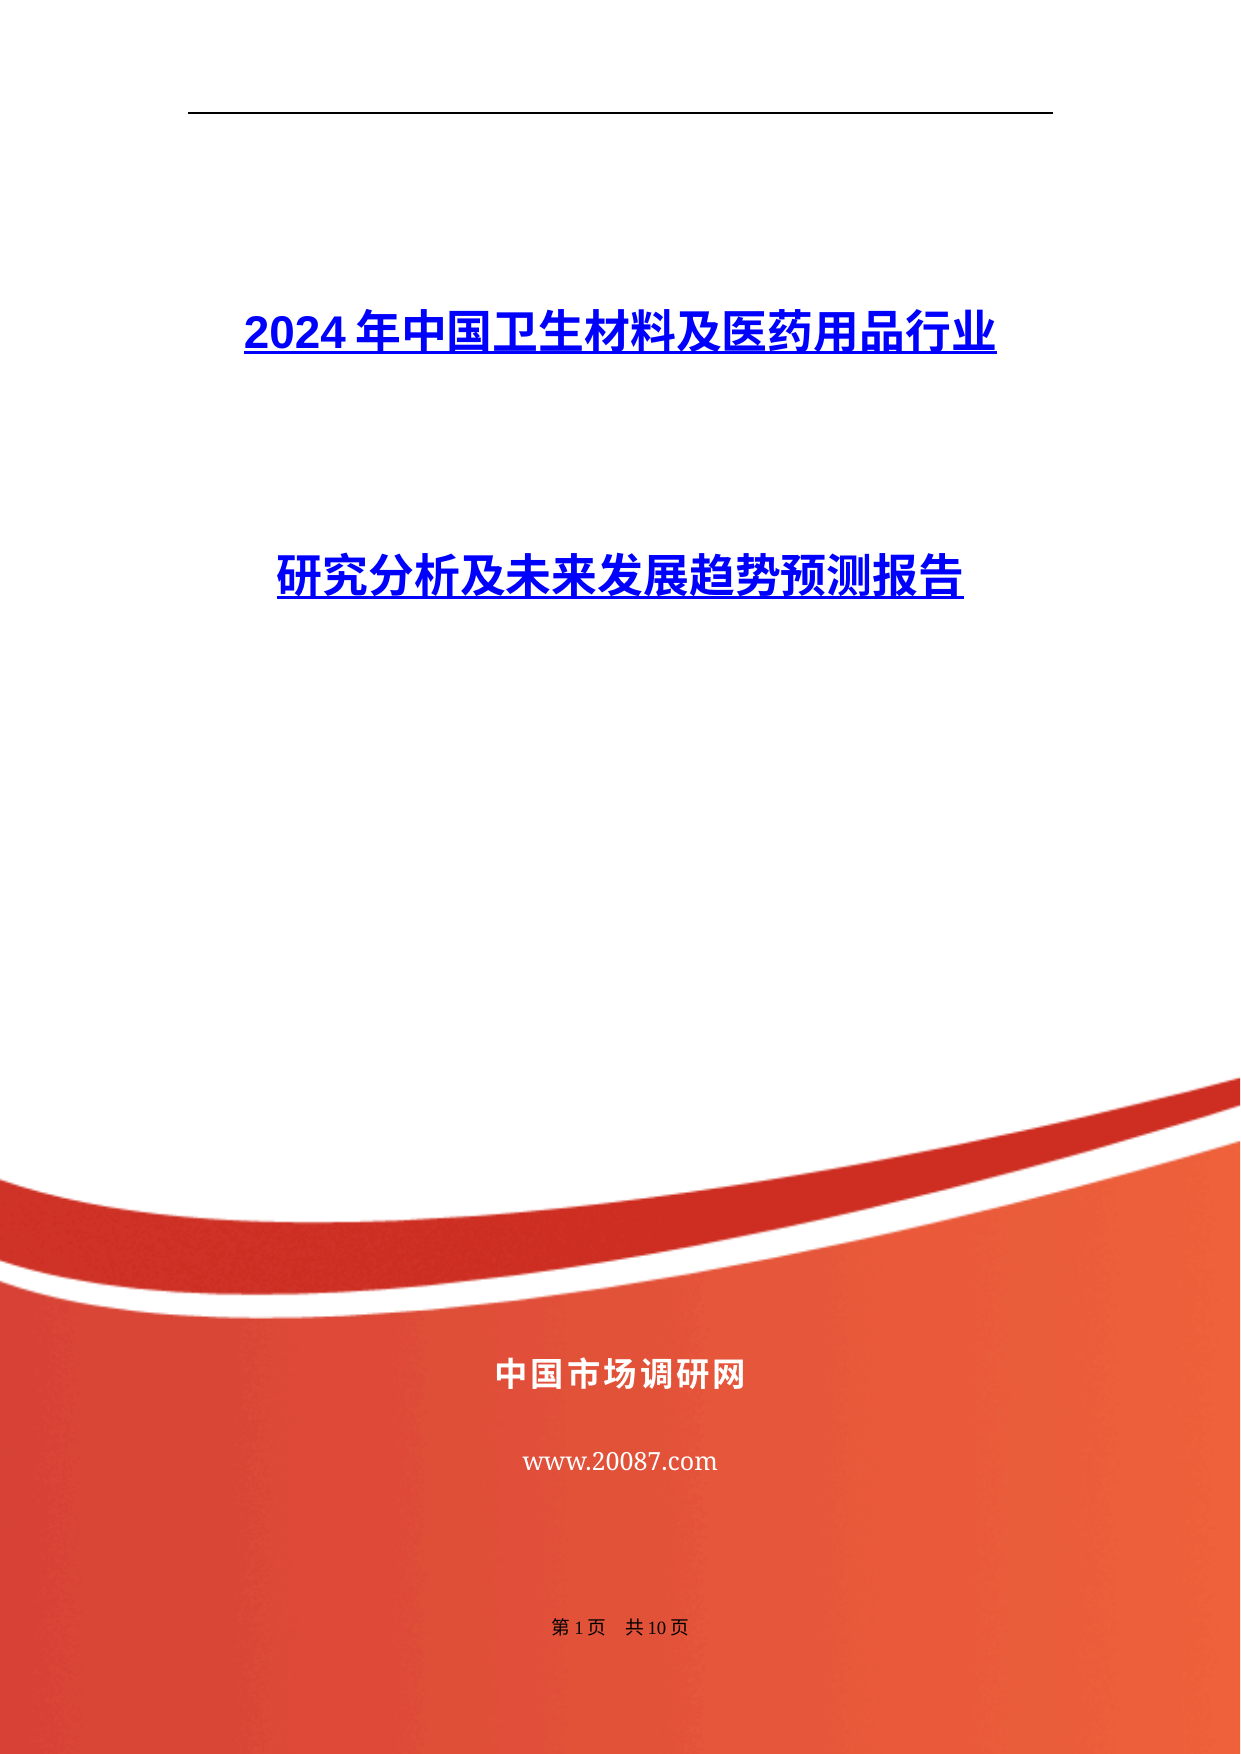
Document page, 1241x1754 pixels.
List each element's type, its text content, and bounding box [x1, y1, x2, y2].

picture [0, 1006, 1241, 1754]
table_header 2024年中国卫生材料及医药用品行业研究分析及未来发展趋势预测报告 [188, 207, 1053, 773]
subtitle 中国市场调研网 [187, 1339, 1053, 1404]
text www.20087.com [187, 1428, 1053, 1493]
